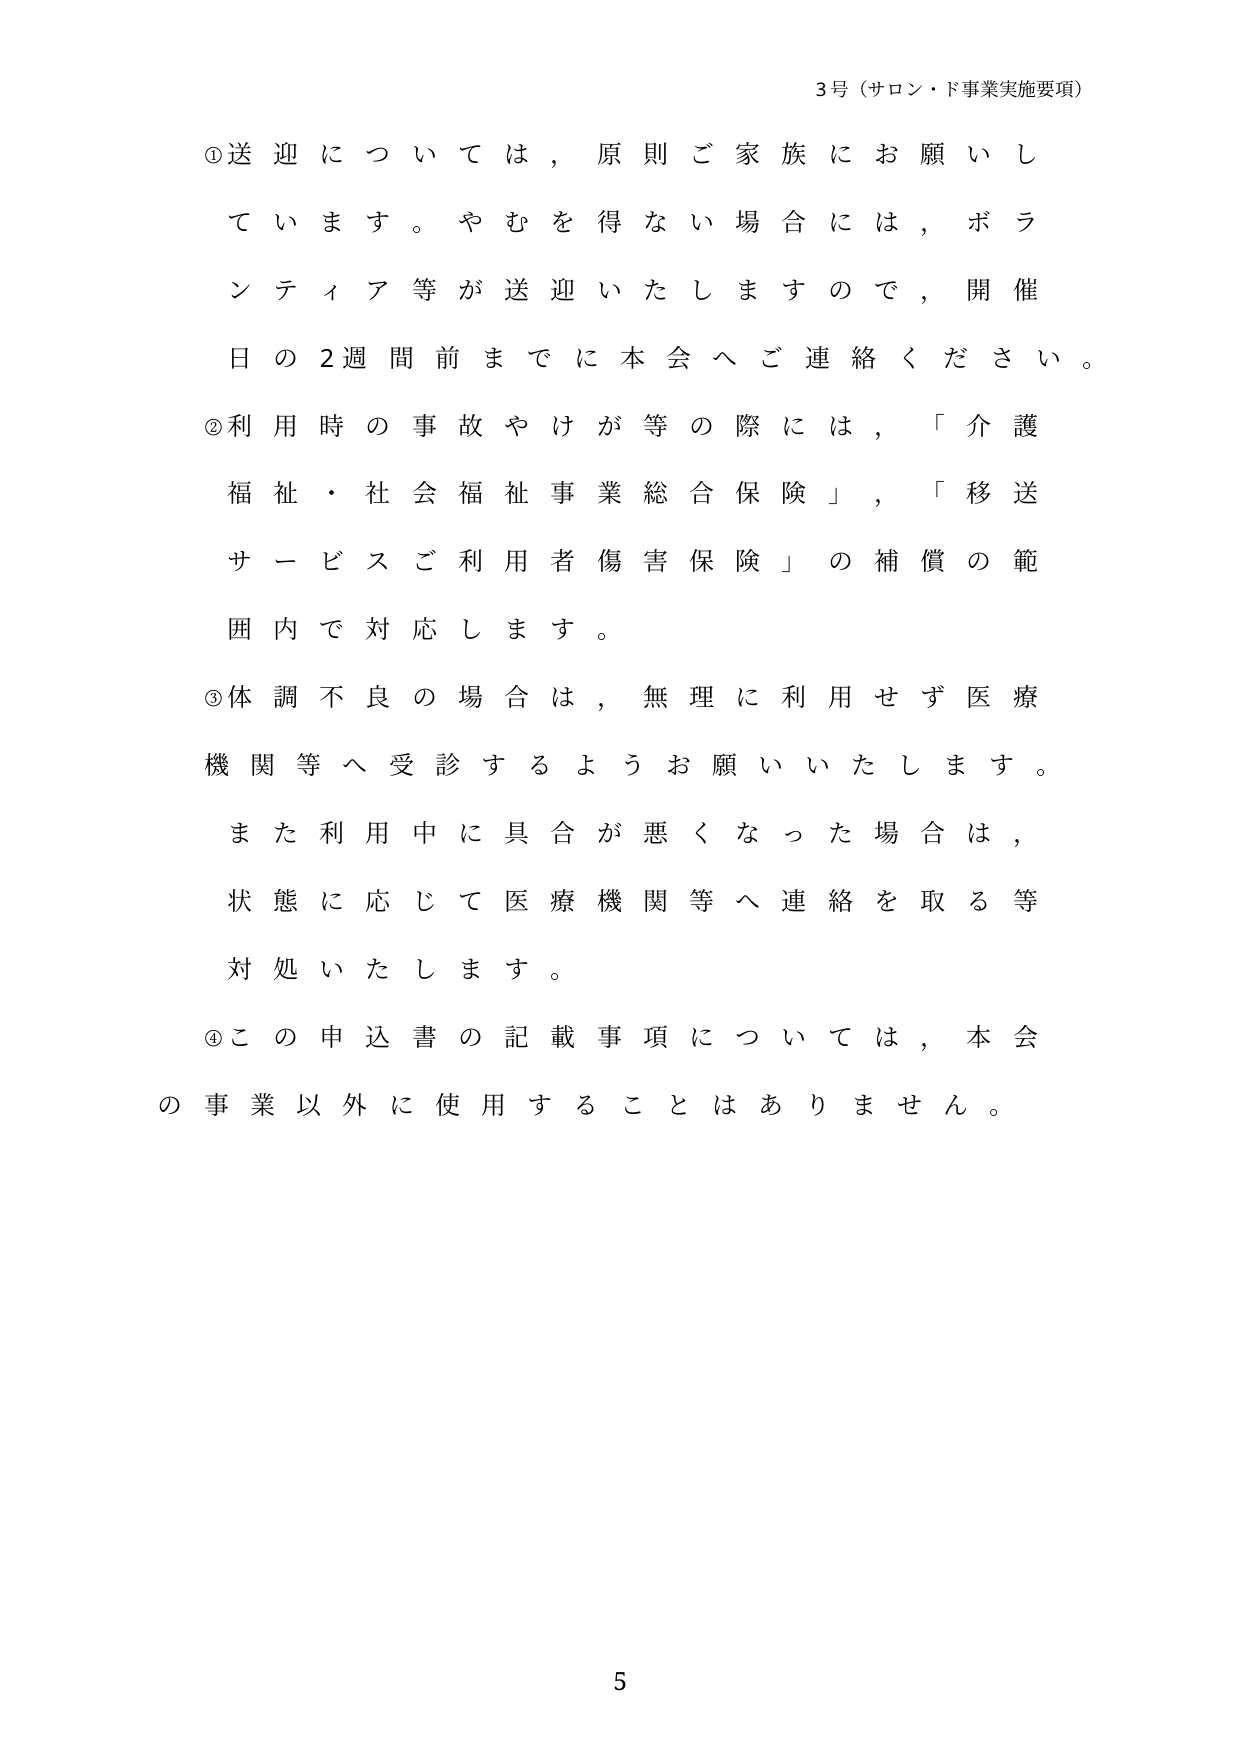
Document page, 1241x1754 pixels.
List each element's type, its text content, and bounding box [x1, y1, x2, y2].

text また利用中に具合が悪くなった場合は，状態に応じて医療機関等へ連絡を取る等対処いたします。 [204, 798, 1083, 1001]
text ①送迎については，原則ご家族にお願いしています。やむを得ない場合には，ボランティア等が送迎いたしますので，開催日の2週間前までに本会へご連絡ください。 [181, 118, 1083, 390]
text ③体調不良の場合は，無理に利用せず医療機関等へ受診するようお願いいたします。 [181, 662, 1083, 798]
text ④この申込書の記載事項については，本会の事業以外に使用することはありません。 [158, 1001, 1083, 1137]
text ②利用時の事故やけが等の際には，「介護福祉・社会福祉事業総合保険」，「移送サービスご利用者傷害保険」の補償の範囲内で対応します。 [181, 390, 1083, 662]
